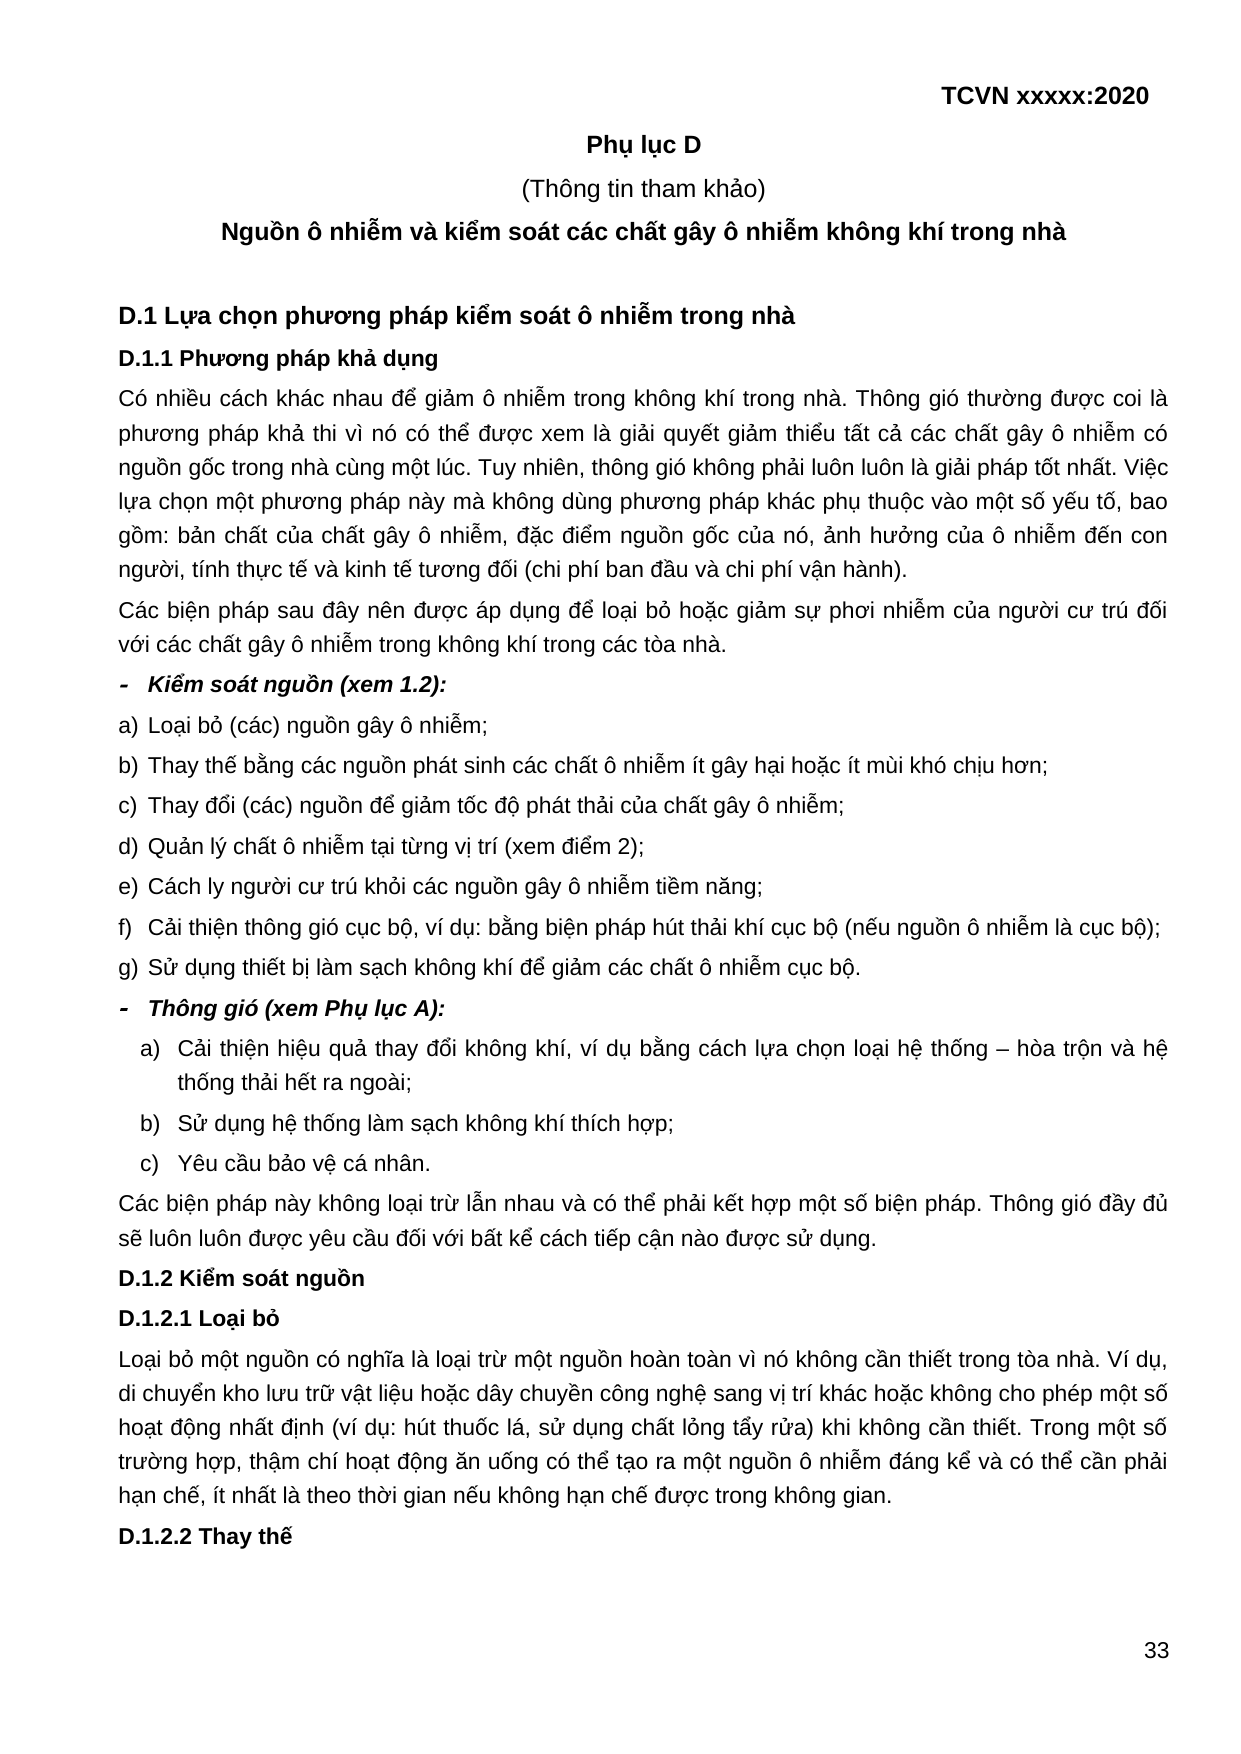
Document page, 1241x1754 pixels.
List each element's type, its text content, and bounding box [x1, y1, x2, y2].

list Kiểm soát nguồn (xem 1.2): [118, 671, 1169, 697]
text D.1.2.1 Loại bỏ [118, 1305, 1169, 1332]
text D.1 Lựa chọn phương pháp kiểm soát ô nhiễm trong nhà [118, 301, 1169, 330]
text Các biện pháp sau đây nên được áp dụng để loại bỏ hoặc giảm sự phơi nhiễm của người cư trú đối với các chất gây ô nhiễm trong không khí trong các tòa nhà. [118, 597, 1169, 657]
text Có nhiều cách khác nhau để giảm ô nhiễm trong không khí trong nhà. Thông gió thường được coi là phương pháp khả thi vì nó có thể được xem là giải quyết giảm thiểu tất cả các chất gây ô nhiễm có nguồn gốc trong nhà cùng một lúc. Tuy nhiên, thông gió không phải luôn luôn là giải pháp tốt nhất. Việc lựa chọn một phương pháp này mà không dùng phương pháp khác phụ thuộc vào một số yếu tố, bao gồm: bản chất của chất gây ô nhiễm, đặc điểm nguồn gốc của nó, ảnh hưởng của ô nhiễm đến con người, tính thực tế và kinh tế tương đối (chi phí ban đầu và chi phí vận hành). [118, 385, 1169, 582]
list Quản lý chất ô nhiễm tại từng vị trí (xem điểm 2); [118, 833, 1169, 859]
subtitle Nguồn ô nhiễm và kiểm soát các chất gây ô nhiễm không khí trong nhà [118, 217, 1169, 246]
text D.1.2.2 Thay thế [118, 1523, 1169, 1549]
text Các biện pháp này không loại trừ lẫn nhau và có thể phải kết hợp một số biện pháp. Thông gió đầy đủ sẽ luôn luôn được yêu cầu đối với bất kể cách tiếp cận nào được sử dụng. [118, 1190, 1169, 1251]
list Yêu cầu bảo vệ cá nhân. [140, 1150, 1169, 1176]
text D.1.1 Phương pháp khả dụng [118, 345, 1169, 371]
list Cải thiện thông gió cục bộ, ví dụ: bằng biện pháp hút thải khí cục bộ (nếu nguồn ô nhiễm là cục bộ); [118, 914, 1169, 940]
list Sử dụng hệ thống làm sạch không khí thích hợp; [140, 1109, 1169, 1136]
list Loại bỏ (các) nguồn gây ô nhiễm; [118, 712, 1169, 738]
list Cải thiện hiệu quả thay đổi không khí, ví dụ bằng cách lựa chọn loại hệ thống – hòa trộn và hệ thống thải hết ra ngoài; [140, 1035, 1169, 1095]
text Loại bỏ một nguồn có nghĩa là loại trừ một nguồn hoàn toàn vì nó không cần thiết trong tòa nhà. Ví dụ, di chuyển kho lưu trữ vật liệu hoặc dây chuyền công nghệ sang vị trí khác hoặc không cho phép một số hoạt động nhất định (ví dụ: hút thuốc lá, sử dụng chất lỏng tẩy rửa) khi không cần thiết. Trong một số trường hợp, thậm chí hoạt động ăn uống có thể tạo ra một nguồn ô nhiễm đáng kể và có thể cần phải hạn chế, ít nhất là theo thời gian nếu không hạn chế được trong không gian. [118, 1346, 1169, 1509]
list Cách ly người cư trú khỏi các nguồn gây ô nhiễm tiềm năng; [118, 873, 1169, 899]
list Sử dụng thiết bị làm sạch không khí để giảm các chất ô nhiễm cục bộ. [118, 954, 1169, 980]
text D.1.2 Kiểm soát nguồn [118, 1265, 1169, 1291]
list Thay thế bằng các nguồn phát sinh các chất ô nhiễm ít gây hại hoặc ít mùi khó chịu hơn; [118, 752, 1169, 778]
list Thay đổi (các) nguồn để giảm tốc độ phát thải của chất gây ô nhiễm; [118, 792, 1169, 819]
subtitle (Thông tin tham khảo) [118, 174, 1169, 203]
list Thông gió (xem Phụ lục A): [118, 994, 1169, 1021]
subtitle Phụ lục D [118, 130, 1169, 159]
